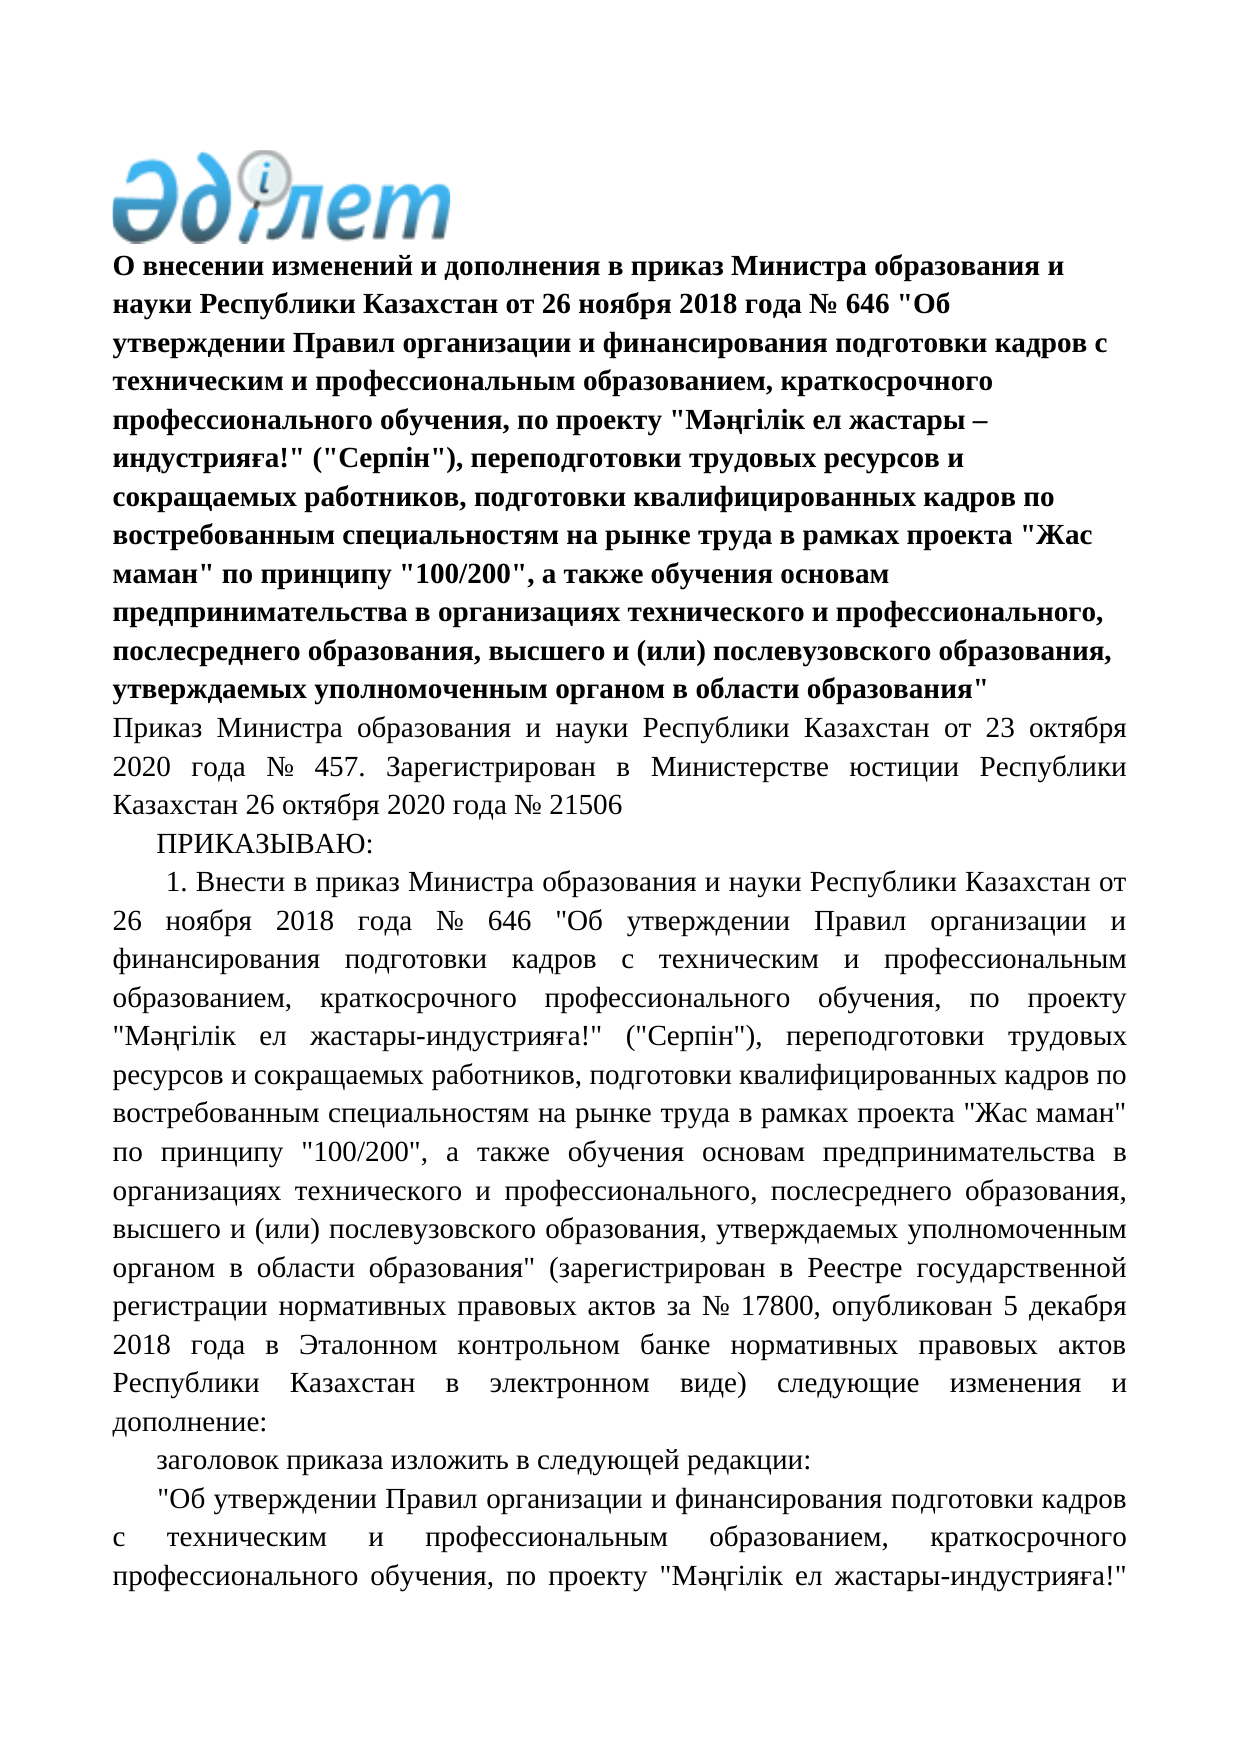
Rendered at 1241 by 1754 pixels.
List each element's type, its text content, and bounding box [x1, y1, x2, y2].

text О внесении изменений и дополнения в приказ Министра образования и науки Республики Казахстан от 26 ноября 2018 года № 646 "Об утверждении Правил организации и финансирования подготовки кадров с техническим и профессиональным образованием, краткосрочного профессионального обучения, по проекту "Мәңгілік ел жастары – индустрияға!" ("Серпін"), переподготовки трудовых ресурсов и сокращаемых работников, подготовки квалифицированных кадров по востребованным специальностям на рынке труда в рамках проекта "Жас маман" по принципу "100/200", а также обучения основам предпринимательства в организациях технического и профессионального, послесреднего образования, высшего и (или) послевузовского образования, утверждаемых уполномоченным органом в области образования" [112, 248, 1128, 705]
text заголовок приказа изложить в следующей редакции: [112, 1442, 1128, 1476]
picture [112, 150, 451, 244]
text Приказ Министра образования и науки Республики Казахстан от 23 октября 2020 года № 457. Зарегистрирован в Министерстве юстиции Республики Казахстан 26 октября 2020 года № 21506 [112, 710, 1128, 821]
text 1. Внести в приказ Министра образования и науки Республики Казахстан от 26 ноября 2018 года № 646 "Об утверждении Правил организации и финансирования подготовки кадров с техническим и профессиональным образованием, краткосрочного профессионального обучения, по проекту "Мәңгілік ел жастары-индустрияға!" ("Серпін"), переподготовки трудовых ресурсов и сокращаемых работников, подготовки квалифицированных кадров по востребованным специальностям на рынке труда в рамках проекта "Жас маман" по принципу "100/200", а также обучения основам предпринимательства в организациях технического и профессионального, послесреднего образования, высшего и (или) послевузовского образования, утверждаемых уполномоченным органом в области образования" (зарегистрирован в Реестре государственной регистрации нормативных правовых актов за № 17800, опубликован 5 декабря 2018 года в Эталонном контрольном банке нормативных правовых актов Республики Казахстан в электронном виде) следующие изменения и дополнение: [112, 864, 1128, 1437]
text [112, 1481, 1128, 1592]
text ПРИКАЗЫВАЮ: [112, 826, 1128, 859]
